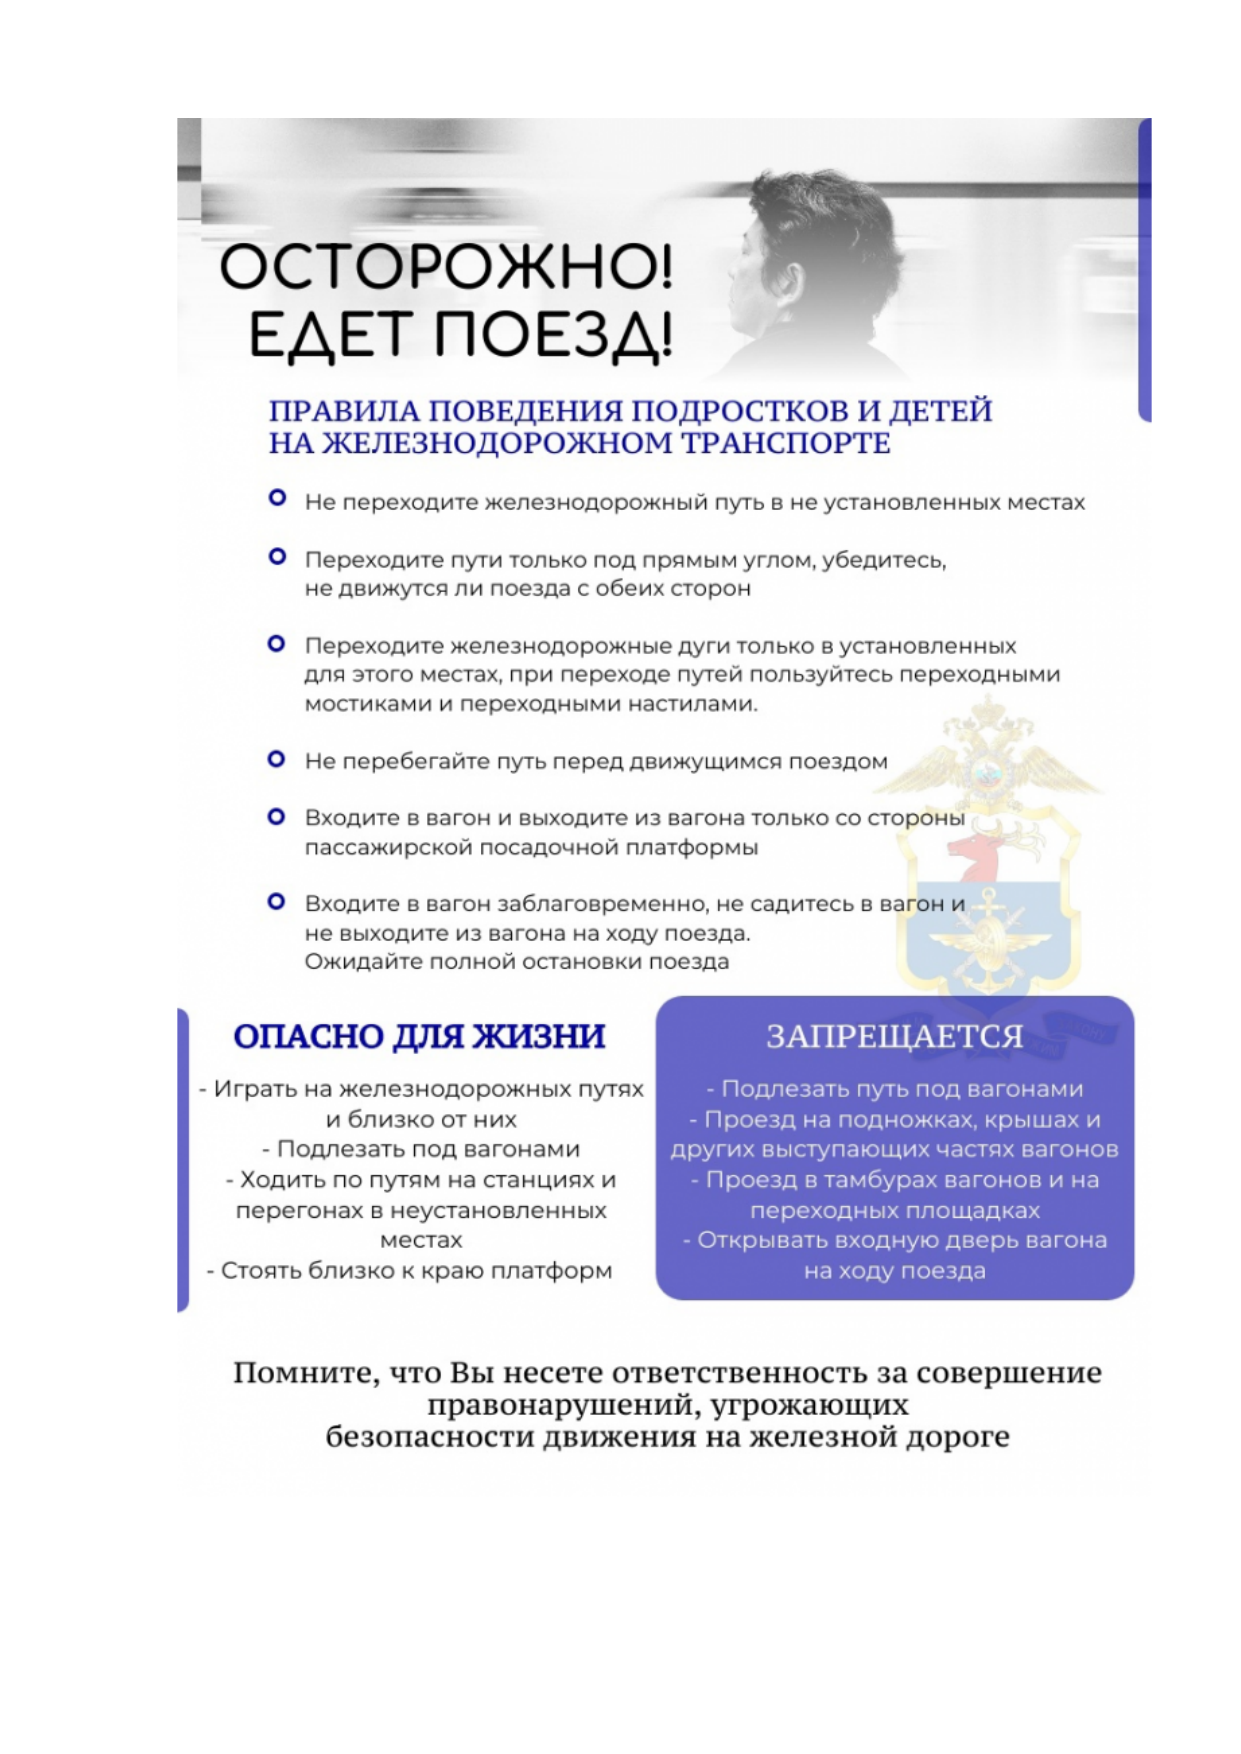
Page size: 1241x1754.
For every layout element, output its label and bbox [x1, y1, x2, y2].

picture [177, 118, 1152, 1497]
